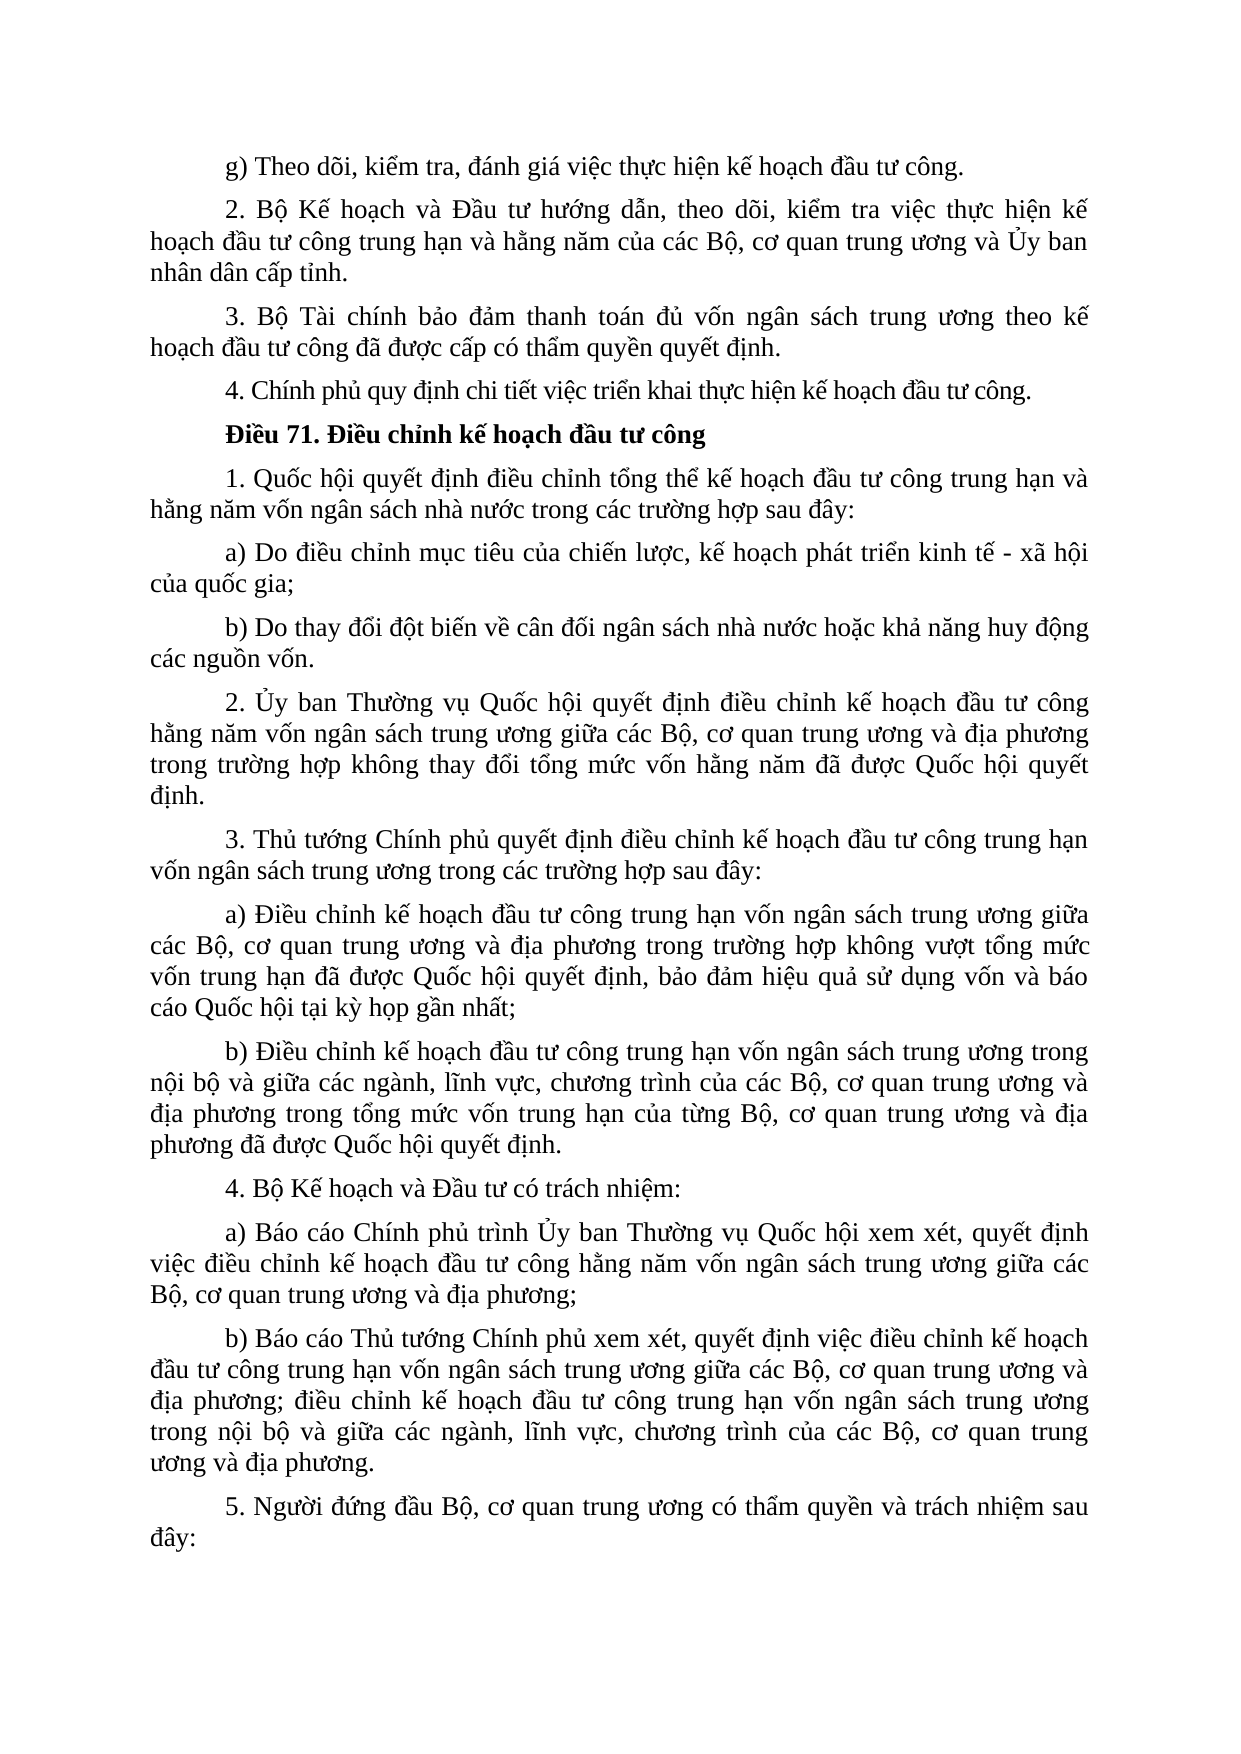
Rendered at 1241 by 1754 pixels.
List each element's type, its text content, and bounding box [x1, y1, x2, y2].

text b) Báo cáo Thủ tướng Chính phủ xem xét, quyết định việc điều chỉnh kế hoạch đầu tư công trung hạn vốn ngân sách trung ương giữa các Bộ, cơ quan trung ương và địa phương; điều chỉnh kế hoạch đầu tư công trung hạn vốn ngân sách trung ương trong nội bộ và giữa các ngành, lĩnh vực, chương trình của các Bộ, cơ quan trung ương và địa phương. [150, 1322, 1090, 1477]
text 4. Chính phủ quy định chi tiết việc triển khai thực hiện kế hoạch đầu tư công. [150, 374, 1090, 406]
text a) Điều chỉnh kế hoạch đầu tư công trung hạn vốn ngân sách trung ương giữa các Bộ, cơ quan trung ương và địa phương trong trường hợp không vượt tổng mức vốn trung hạn đã được Quốc hội quyết định, bảo đảm hiệu quả sử dụng vốn và báo cáo Quốc hội tại kỳ họp gần nhất; [150, 898, 1090, 1022]
text g) Theo dõi, kiểm tra, đánh giá việc thực hiện kế hoạch đầu tư công. [150, 150, 1090, 181]
text 4. Bộ Kế hoạch và Đầu tư có trách nhiệm: [150, 1172, 1090, 1203]
text a) Báo cáo Chính phủ trình Ủy ban Thường vụ Quốc hội xem xét, quyết định việc điều chỉnh kế hoạch đầu tư công hằng năm vốn ngân sách trung ương giữa các Bộ, cơ quan trung ương và địa phương; [150, 1216, 1090, 1309]
text 2. Ủy ban Thường vụ Quốc hội quyết định điều chỉnh kế hoạch đầu tư công hằng năm vốn ngân sách trung ương giữa các Bộ, cơ quan trung ương và địa phương trong trường hợp không thay đổi tổng mức vốn hằng năm đã được Quốc hội quyết định. [150, 686, 1090, 811]
text 3. Thủ tướng Chính phủ quyết định điều chỉnh kế hoạch đầu tư công trung hạn vốn ngân sách trung ương trong các trường hợp sau đây: [150, 823, 1090, 885]
text 2. Bộ Kế hoạch và Đầu tư hướng dẫn, theo dõi, kiểm tra việc thực hiện kế hoạch đầu tư công trung hạn và hằng năm của các Bộ, cơ quan trung ương và Ủy ban nhân dân cấp tỉnh. [150, 194, 1090, 287]
text 1. Quốc hội quyết định điều chỉnh tổng thể kế hoạch đầu tư công trung hạn và hằng năm vốn ngân sách nhà nước trong các trường hợp sau đây: [150, 462, 1090, 524]
text 5. Người đứng đầu Bộ, cơ quan trung ương có thẩm quyền và trách nhiệm sau đây: [150, 1490, 1090, 1552]
text 3. Bộ Tài chính bảo đảm thanh toán đủ vốn ngân sách trung ương theo kế hoạch đầu tư công đã được cấp có thẩm quyền quyết định. [150, 299, 1090, 362]
text Điều 71. Điều chỉnh kế hoạch đầu tư công [150, 418, 1090, 449]
text b) Điều chỉnh kế hoạch đầu tư công trung hạn vốn ngân sách trung ương trong nội bộ và giữa các ngành, lĩnh vực, chương trình của các Bộ, cơ quan trung ương và địa phương trong tổng mức vốn trung hạn của từng Bộ, cơ quan trung ương và địa phương đã được Quốc hội quyết định. [150, 1035, 1090, 1159]
text b) Do thay đổi đột biến về cân đối ngân sách nhà nước hoặc khả năng huy động các nguồn vốn. [150, 611, 1090, 673]
text a) Do điều chỉnh mục tiêu của chiến lược, kế hoạch phát triển kinh tế - xã hội của quốc gia; [150, 536, 1090, 599]
